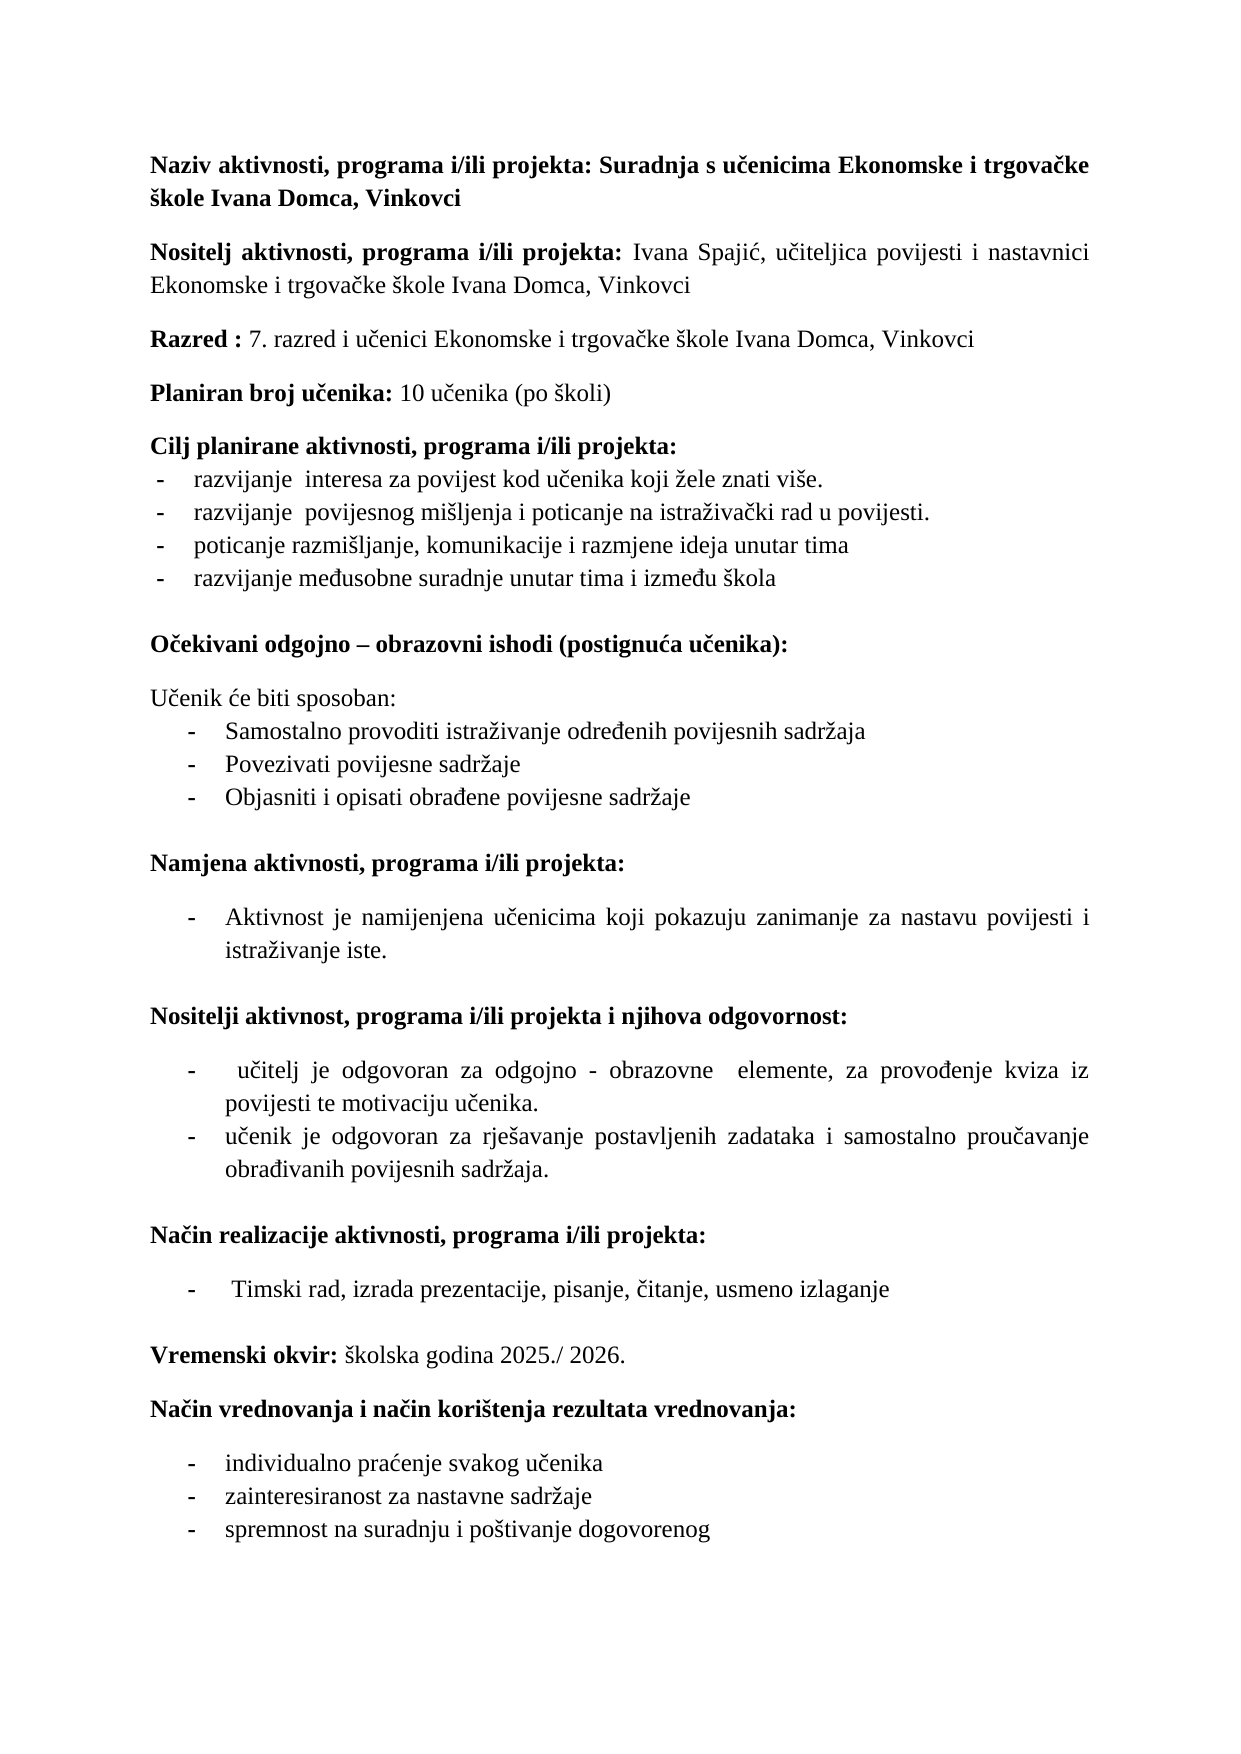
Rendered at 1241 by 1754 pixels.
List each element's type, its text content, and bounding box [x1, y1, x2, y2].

text Nositelj aktivnosti, programa i/ili projekta: Ivana Spajić, učiteljica povijesti i nastavnici Ekonomske i trgovačke škole Ivana Domca, Vinkovci [150, 237, 1090, 299]
text Planiran broj učenika: 10 učenika (po školi) [150, 378, 1090, 406]
list individualno praćenje svakog učenika [187, 1448, 1090, 1477]
text Način realizacije aktivnosti, programa i/ili projekta: [150, 1220, 1090, 1249]
list učitelj je odgovoran za odgojno - obrazovne elemente, za provođenje kviza iz povijesti te motivaciju učenika. [187, 1055, 1090, 1117]
text Namjena aktivnosti, programa i/ili projekta: [150, 848, 1090, 877]
list Povezivati povijesne sadržaje [187, 749, 1090, 778]
list razvijanje interesa za povijest kod učenika koji žele znati više. [156, 464, 1090, 493]
text Cilj planirane aktivnosti, programa i/ili projekta: [150, 431, 1090, 460]
list razvijanje povijesnog mišljenja i poticanje na istraživački rad u povijesti. [156, 497, 1090, 526]
text Učenik će biti sposoban: [150, 683, 1090, 712]
text Nositelji aktivnost, programa i/ili projekta i njihova odgovornost: [150, 1001, 1090, 1030]
text Razred : 7. razred i učenici Ekonomske i trgovačke škole Ivana Domca, Vinkovci [150, 324, 1090, 352]
list Objasniti i opisati obrađene povijesne sadržaje [187, 782, 1090, 811]
text Vremenski okvir: školska godina 2025./ 2026. [150, 1340, 1090, 1369]
list razvijanje međusobne suradnje unutar tima i između škola [156, 563, 1090, 592]
text Očekivani odgojno – obrazovni ishodi (postignuća učenika): [150, 629, 1090, 658]
text Naziv aktivnosti, programa i/ili projekta: Suradnja s učenicima Ekonomske i trgovačke škole Ivana Domca, Vinkovci [150, 150, 1090, 212]
text Način vrednovanja i način korištenja rezultata vrednovanja: [150, 1394, 1090, 1423]
list Timski rad, izrada prezentacije, pisanje, čitanje, usmeno izlaganje [187, 1274, 1090, 1303]
list poticanje razmišljanje, komunikacije i razmjene ideja unutar tima [156, 531, 1090, 559]
list Aktivnost je namijenjena učenicima koji pokazuju zanimanje za nastavu povijesti i istraživanje iste. [187, 902, 1090, 964]
list učenik je odgovoran za rješavanje postavljenih zadataka i samostalno proučavanje obrađivanih povijesnih sadržaja. [187, 1121, 1090, 1183]
list Samostalno provoditi istraživanje određenih povijesnih sadržaja [187, 716, 1090, 745]
list spremnost na suradnju i poštivanje dogovorenog [187, 1514, 1090, 1543]
list zainteresiranost za nastavne sadržaje [187, 1481, 1090, 1510]
